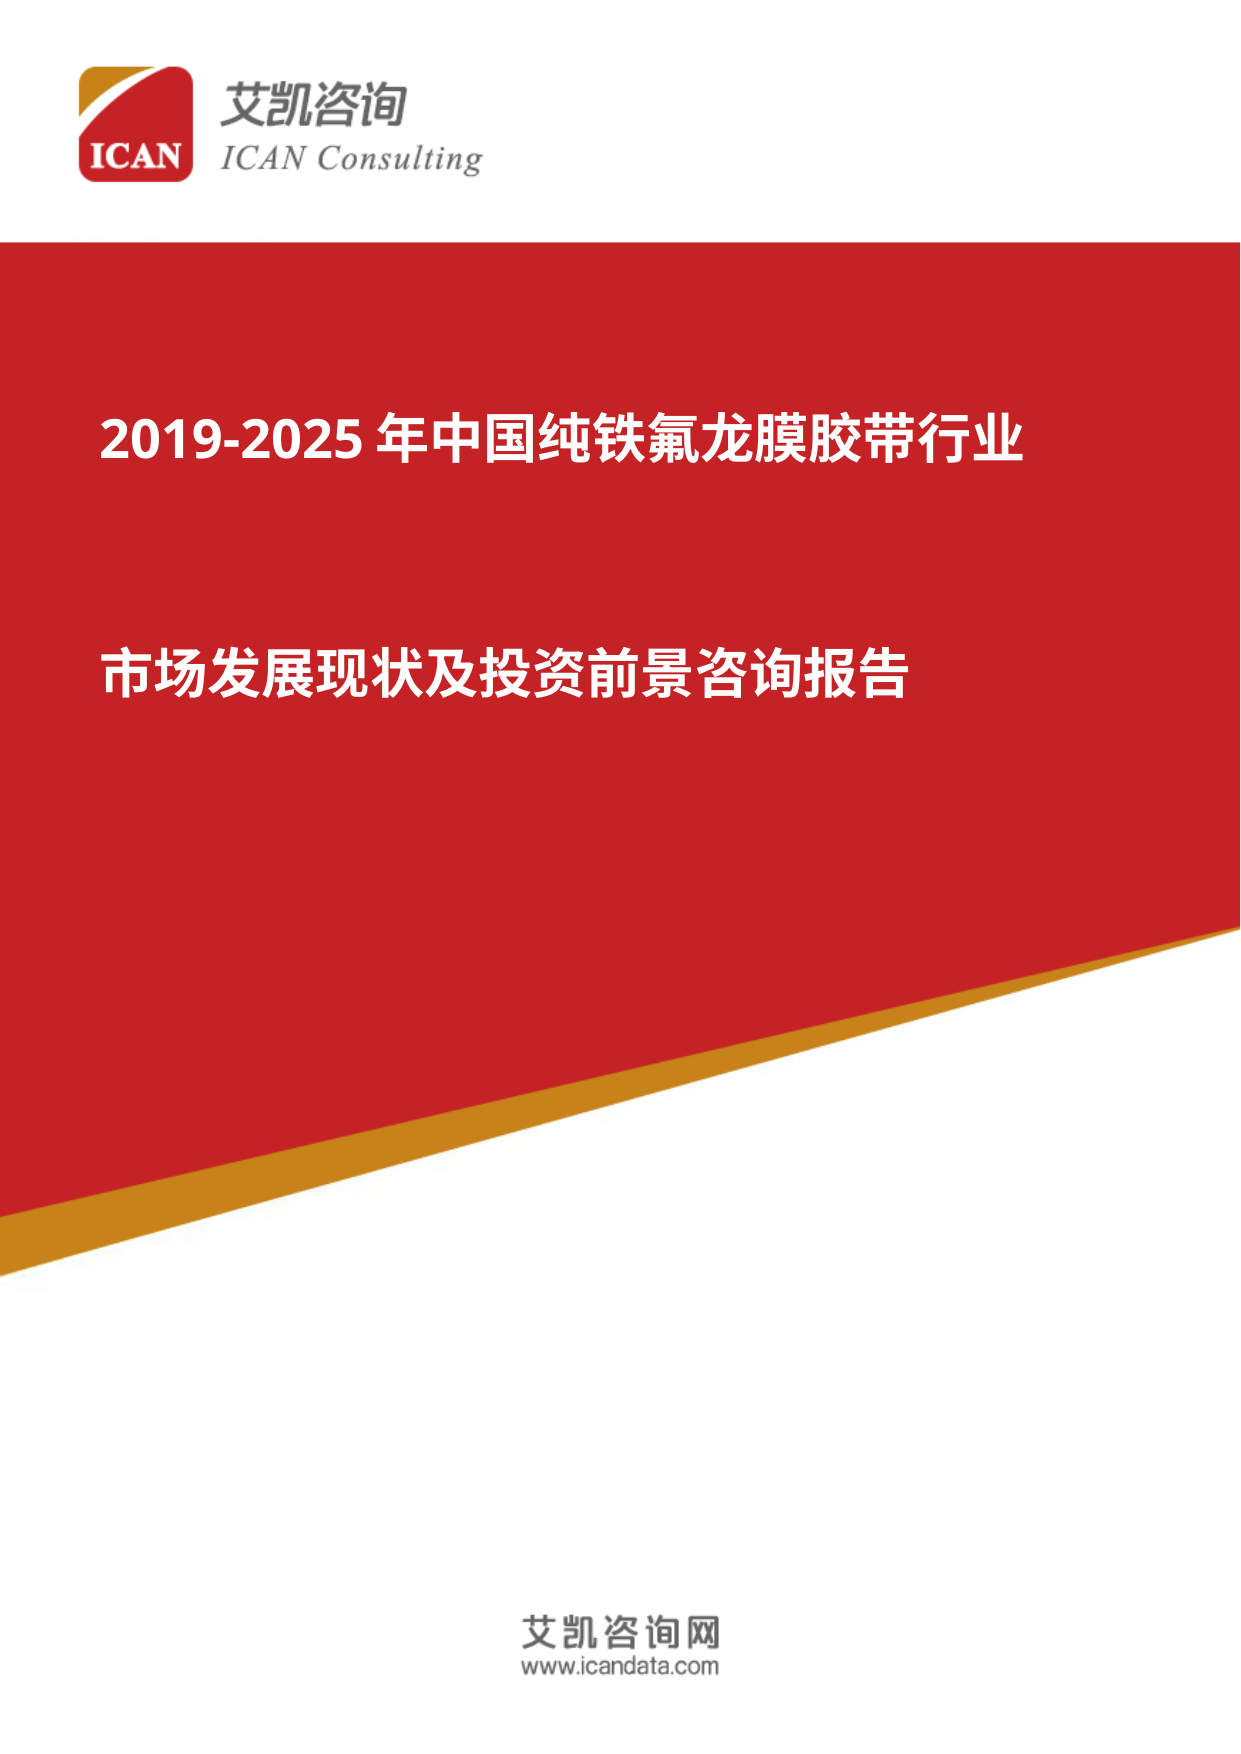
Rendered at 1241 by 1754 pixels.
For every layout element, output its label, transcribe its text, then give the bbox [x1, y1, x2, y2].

picture [0, 5, 1241, 1754]
subtitle 2019-2025年中国纯铁氟龙膜胶带行业市场发展现状及投资前景咨询报告 [99, 386, 1053, 718]
